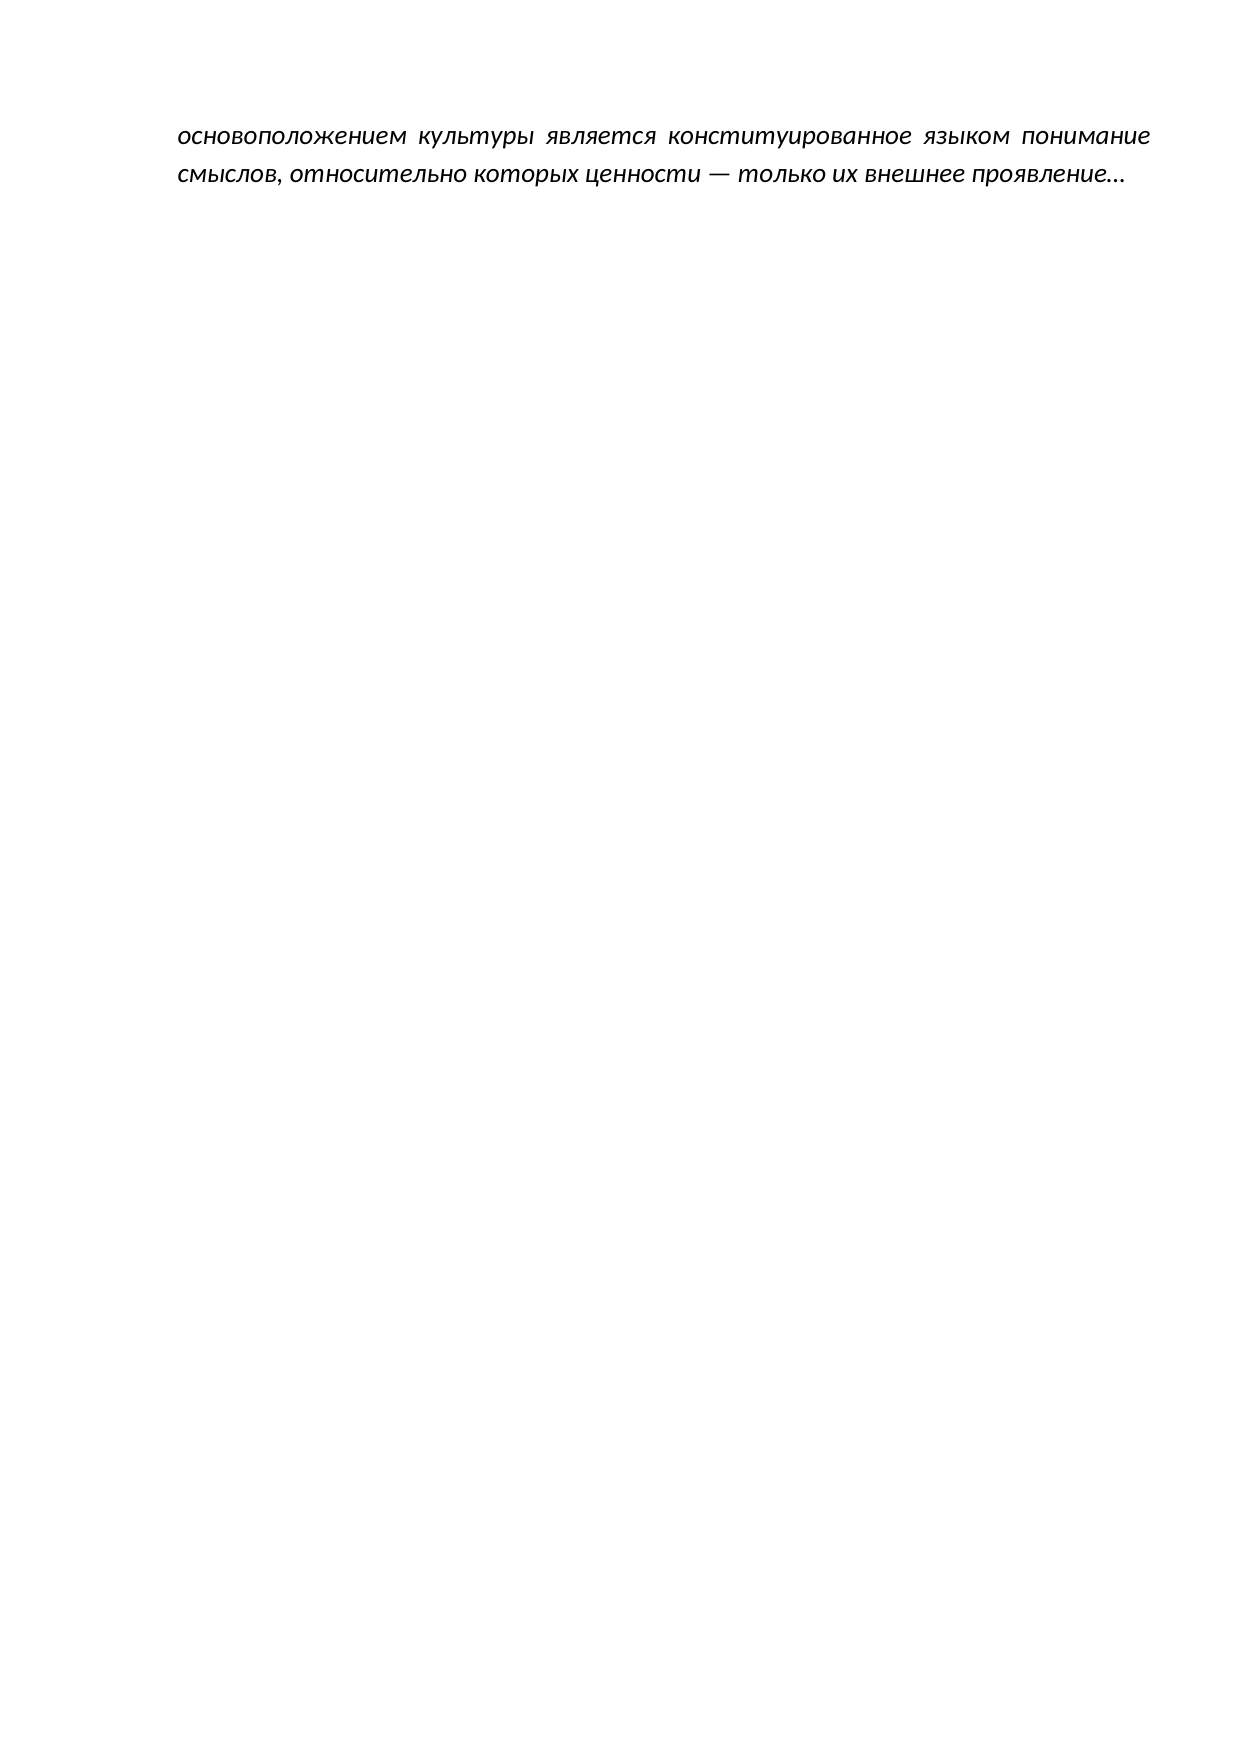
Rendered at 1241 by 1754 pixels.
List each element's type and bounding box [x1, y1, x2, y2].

text [177, 118, 1152, 189]
